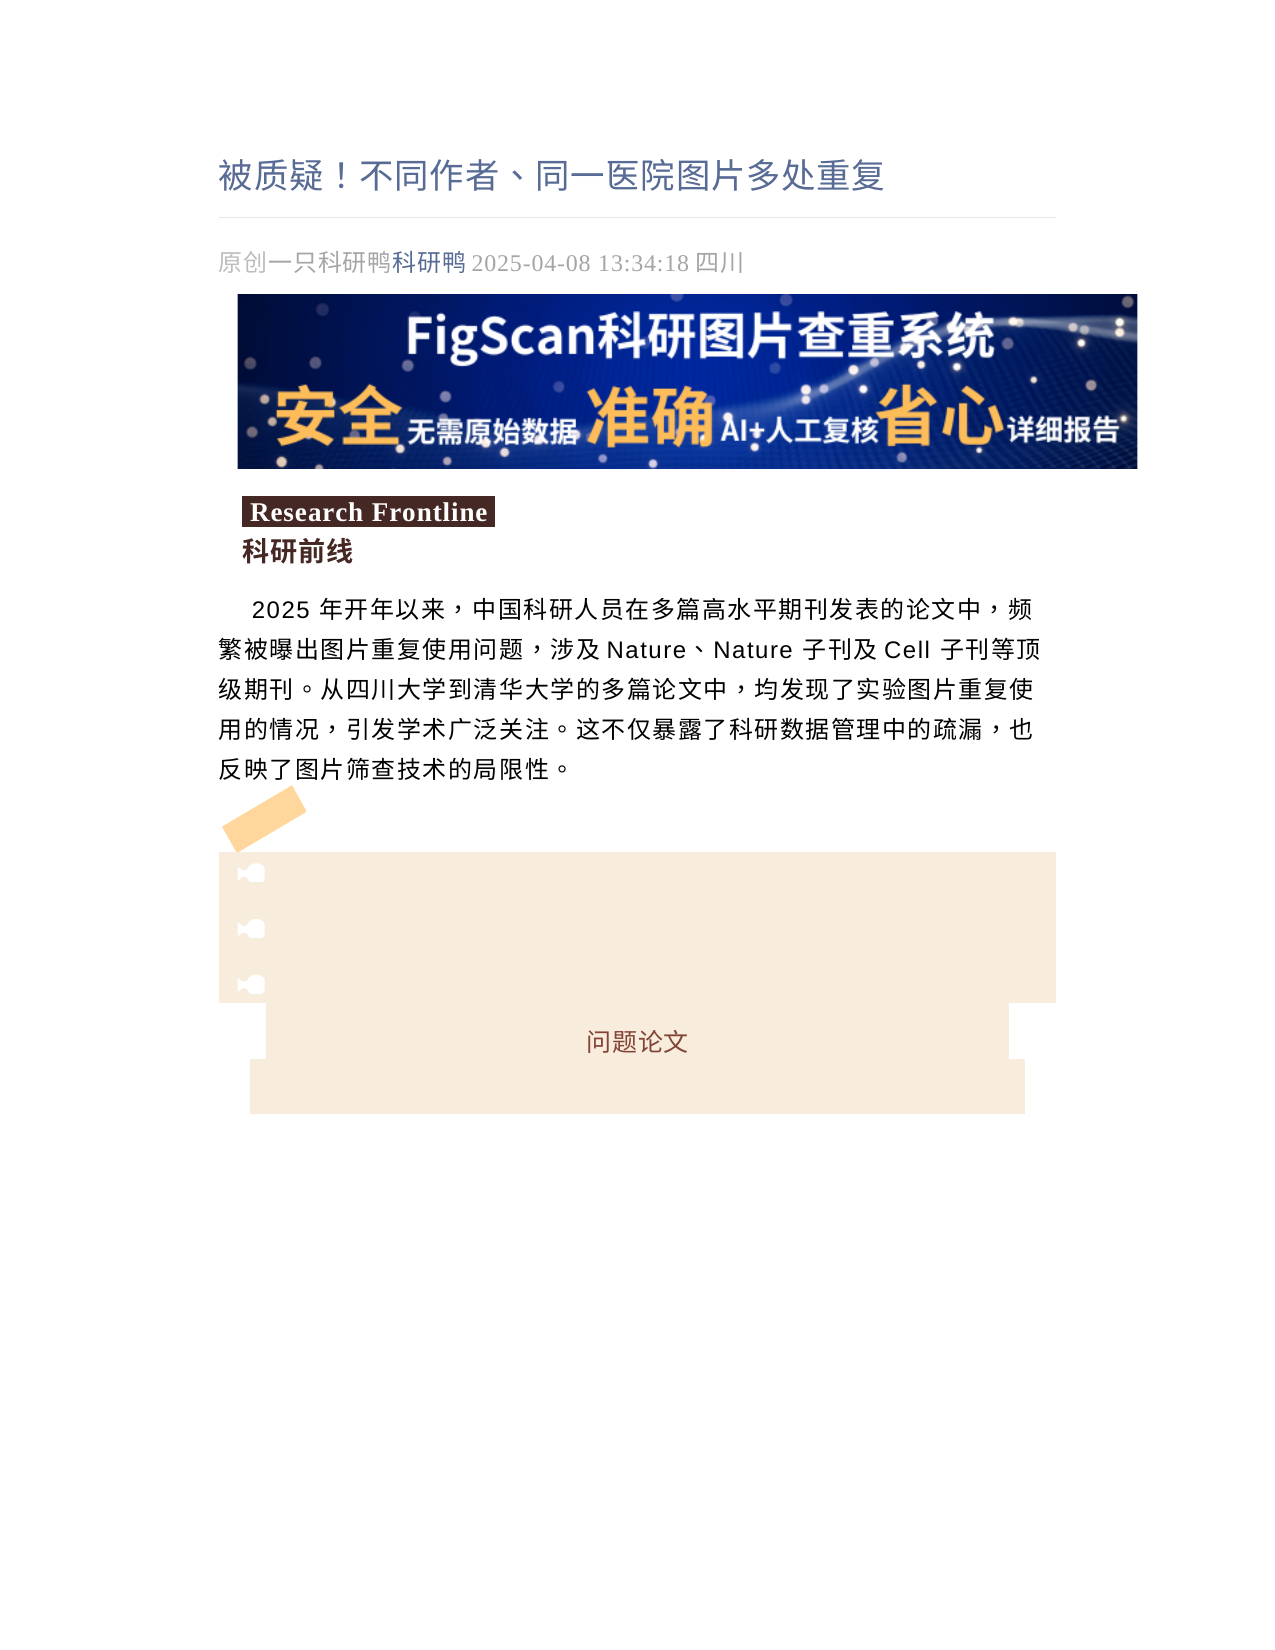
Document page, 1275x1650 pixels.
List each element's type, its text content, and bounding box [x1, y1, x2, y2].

text Research Frontline [242, 485, 1033, 527]
list 原创一只科研鸭科研鸭2025-04-08 13:34:18四川 [219, 239, 1056, 279]
text 问题论文 [266, 1019, 1009, 1059]
text 2025 年开年以来，中国科研人员在多篇高水平期刊发表的论文中，频繁被曝出图片重复使用问题，涉及Nature、Nature 子刊及Cell 子刊等顶级期刊。从四川大学到清华大学的多篇论文中，均发现了实验图片重复使用的情况，引发学术广泛关注。这不仅暴露了科研数据管理中的疏漏，也反映了图片筛查技术的局限性。 [219, 585, 1056, 785]
title 被质疑！不同作者、同一医院图片多处重复 [219, 150, 1056, 217]
text 科研前线 [242, 527, 1033, 570]
picture [237, 294, 1138, 469]
